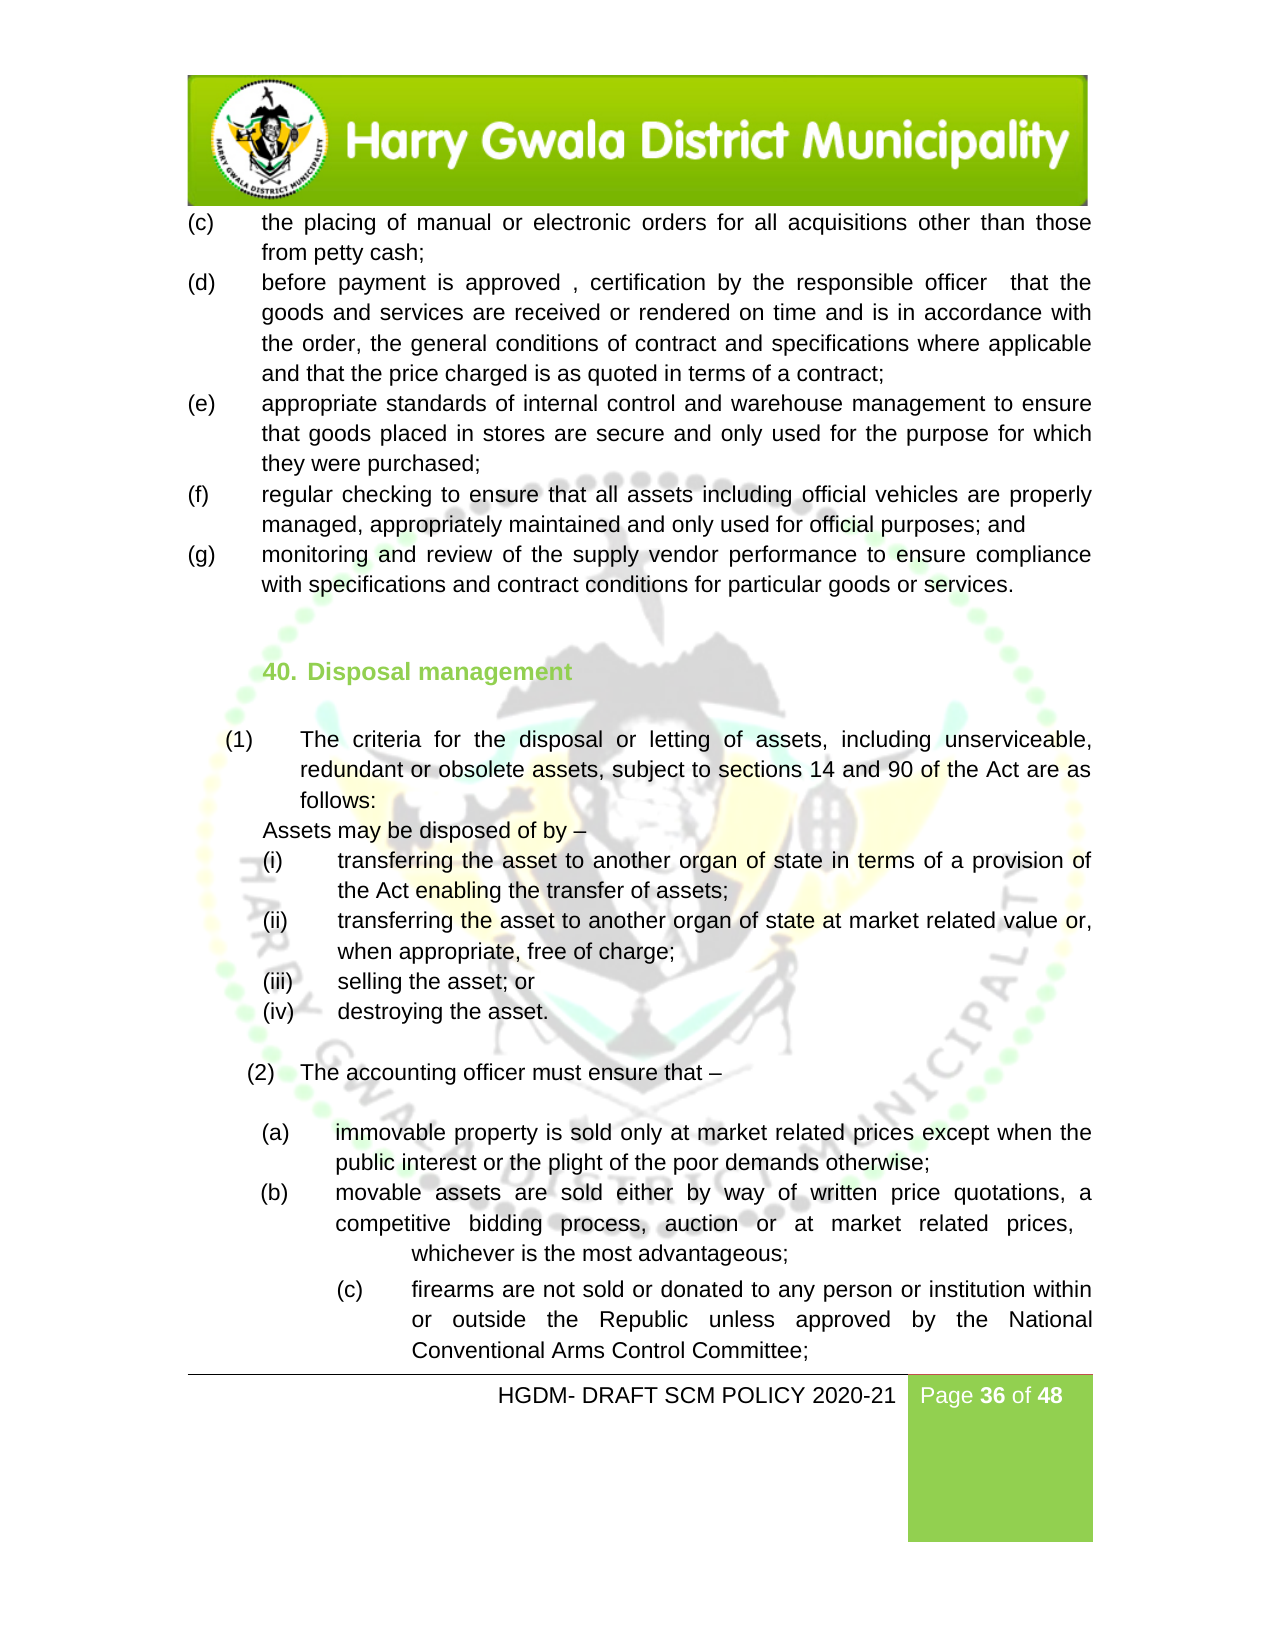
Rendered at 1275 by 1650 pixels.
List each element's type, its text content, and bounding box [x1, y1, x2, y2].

list the placing of manual or electronic orders for all acquisitions other than those from petty cash; [187, 209, 1093, 265]
list The criteria for the disposal or letting of assets, including unserviceable, redundant or obsolete assets, subject to sections 14 and 90 of the Act are as follows: [225, 726, 1093, 813]
list firearms are not sold or donated to any person or institution within or outside the Republic unless approved by the National Conventional Arms Control Committee; [336, 1276, 1093, 1363]
text (i) transferring the asset to another organ of state in terms of a provision of the Act enabling the transfer of assets; [262, 847, 1093, 903]
picture [187, 75, 1088, 206]
list movable assets are sold either by way of written price quotations, a competitive bidding process, auction or at market related prices, whichever is the most advantageous; [260, 1179, 1093, 1266]
list appropriate standards of internal control and warehouse management to ensure that goods placed in stores are secure and only used for the purpose for which they were purchased; [187, 390, 1093, 477]
list regular checking to ensure that all assets including official vehicles are properly managed, appropriately maintained and only used for official purposes; and [187, 481, 1093, 537]
text (iii) selling the asset; or [262, 968, 1093, 994]
text (iv) destroying the asset. [187, 998, 1093, 1024]
subtitle Disposal management [262, 657, 1093, 685]
text Assets may be disposed of by – [187, 817, 1093, 843]
list The accounting officer must ensure that – [247, 1058, 1093, 1085]
list before payment is approved , certification by the responsible officer that the goods and services are received or rendered on time and is in accordance with the order, the general conditions of contract and specifications where applicable and that the price charged is as quoted in terms of a contract; [187, 269, 1093, 386]
list immovable property is sold only at market related prices except when the public interest or the plight of the poor demands otherwise; [261, 1119, 1093, 1175]
text (ii) transferring the asset to another organ of state at market related value or, when appropriate, free of charge; [262, 907, 1093, 964]
list monitoring and review of the supply vendor performance to ensure compliance with specifications and contract conditions for particular goods or services. [187, 541, 1093, 598]
